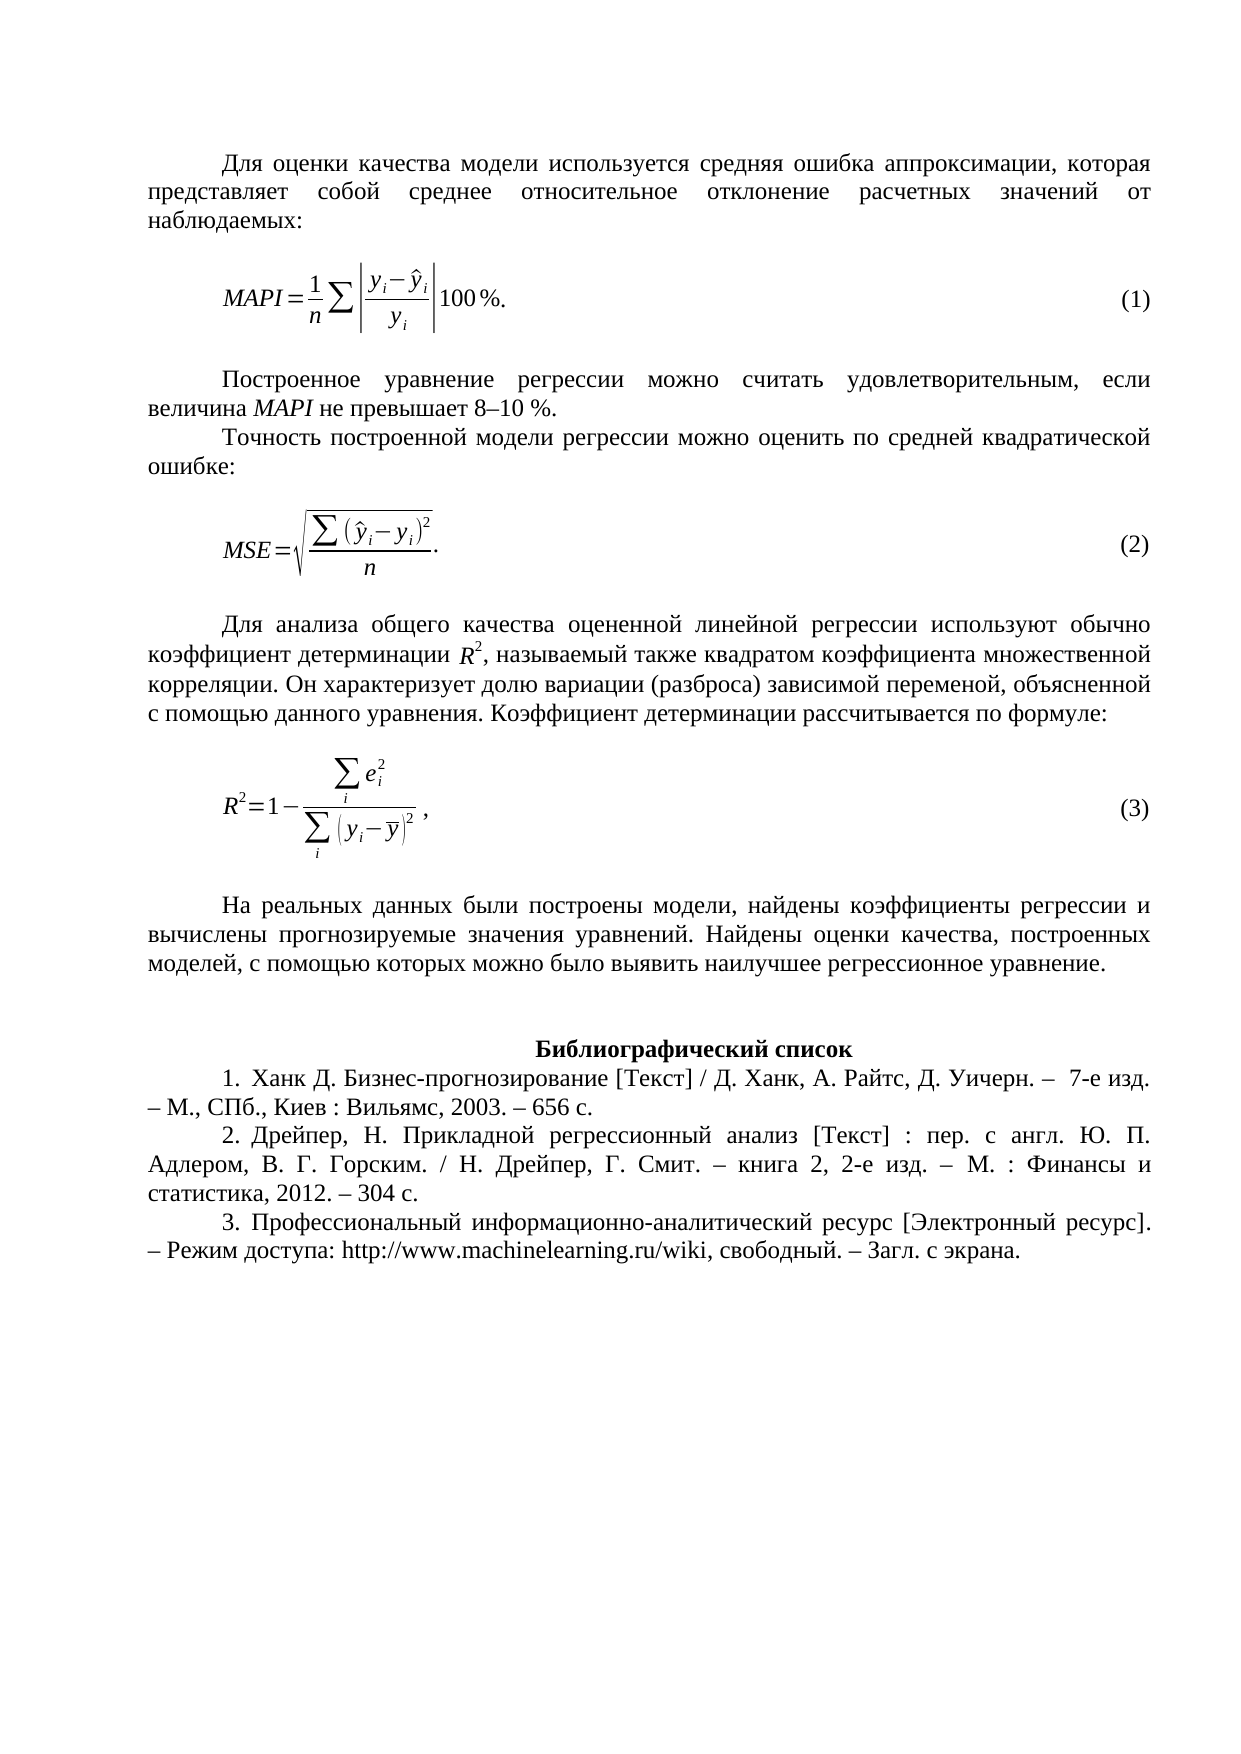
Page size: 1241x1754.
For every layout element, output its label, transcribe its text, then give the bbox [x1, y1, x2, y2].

text Точность построенной модели регрессии можно оценить по средней квадратической ошибке: [148, 422, 1152, 479]
text . (1) [148, 263, 1152, 336]
text Библиографический список [148, 1034, 1152, 1063]
text Для анализа общего качества оцененной линейной регрессии используют обычно коэффициент детерминации , называемый также квадратом коэффициента множественной корреляции. Он характеризует долю вариации (разброса) зависимой переменой, объясненной с помощью данного уравнения. Коэффициент детерминации рассчитывается по формуле: [148, 609, 1152, 726]
text , (3) [148, 755, 1152, 862]
list Ханк Д. Бизнес-прогнозирование [Текст] / Д. Ханк, А. Райтс, Д. Уичерн. – 7-е изд. – М., СПб., Киев : Вильямс, 2003. – 656 с. [148, 1063, 1152, 1120]
text На реальных данных были построены модели, найдены коэффициенты регрессии и вычислены прогнозируемые значения уравнений. Найдены оценки качества, построенных моделей, с помощью которых можно было выявить наилучшее регрессионное уравнение. [148, 890, 1152, 977]
text . (2) [148, 508, 1152, 580]
text Для оценки качества модели используется средняя ошибка аппроксимации, которая представляет собой среднее относительное отклонение расчетных значений от наблюдаемых: [148, 148, 1152, 234]
list Профессиональный информационно-аналитический ресурс [Электронный ресурс]. – Режим доступа: http://www.machinelearning.ru/wiki, свободный. – Загл. с экрана. [148, 1207, 1152, 1264]
list Дрейпер, Н. Прикладной регрессионный анализ [Текст] : пер. с англ. Ю. П. Адлером, В. Г. Горским. / Н. Дрейпер, Г. Смит. – книга 2, 2-е изд. – М. : Финансы и статистика, 2012. – 304 с. [148, 1120, 1152, 1207]
text Построенное уравнение регрессии можно считать удовлетворительным, если величина MAPI не превышает 8–10 %. [148, 364, 1152, 422]
